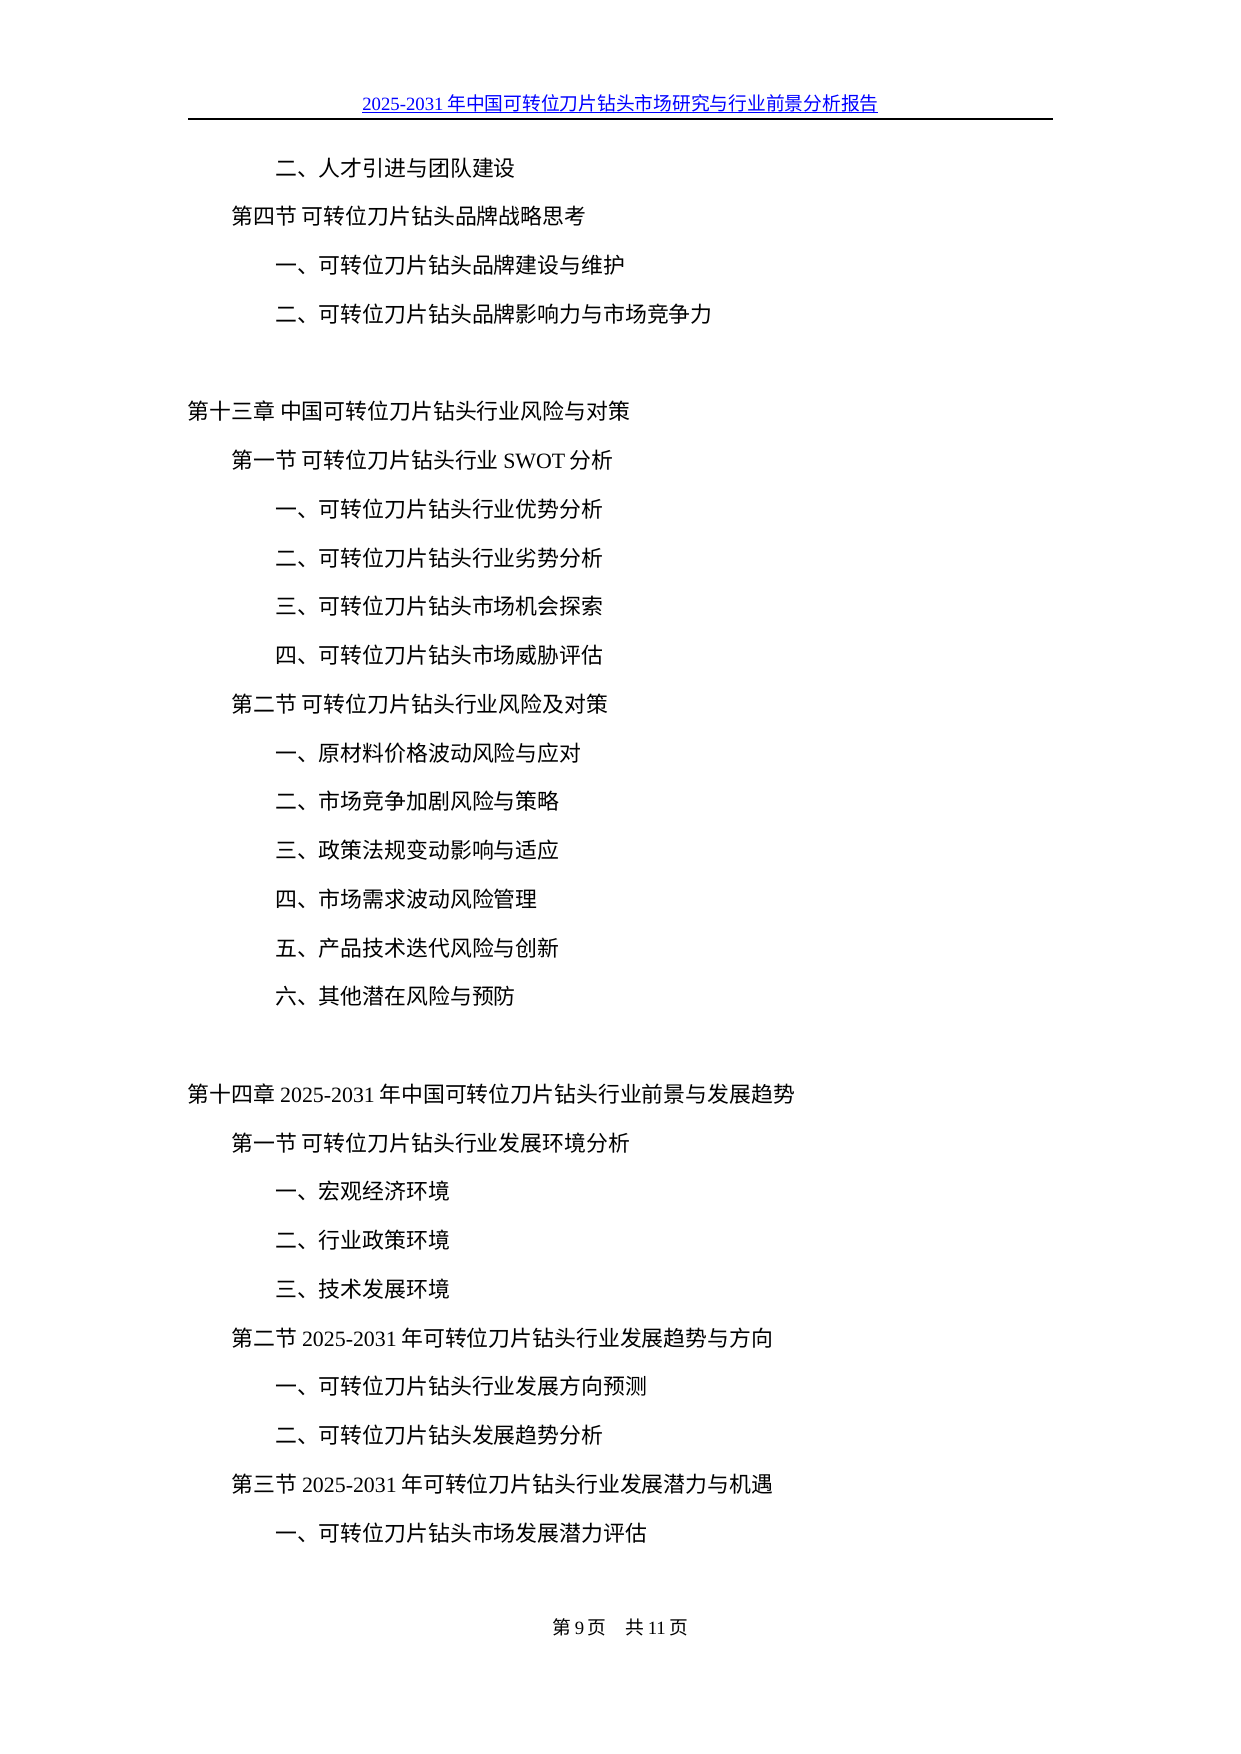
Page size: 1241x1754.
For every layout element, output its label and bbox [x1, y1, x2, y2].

text [187, 150, 1053, 1548]
